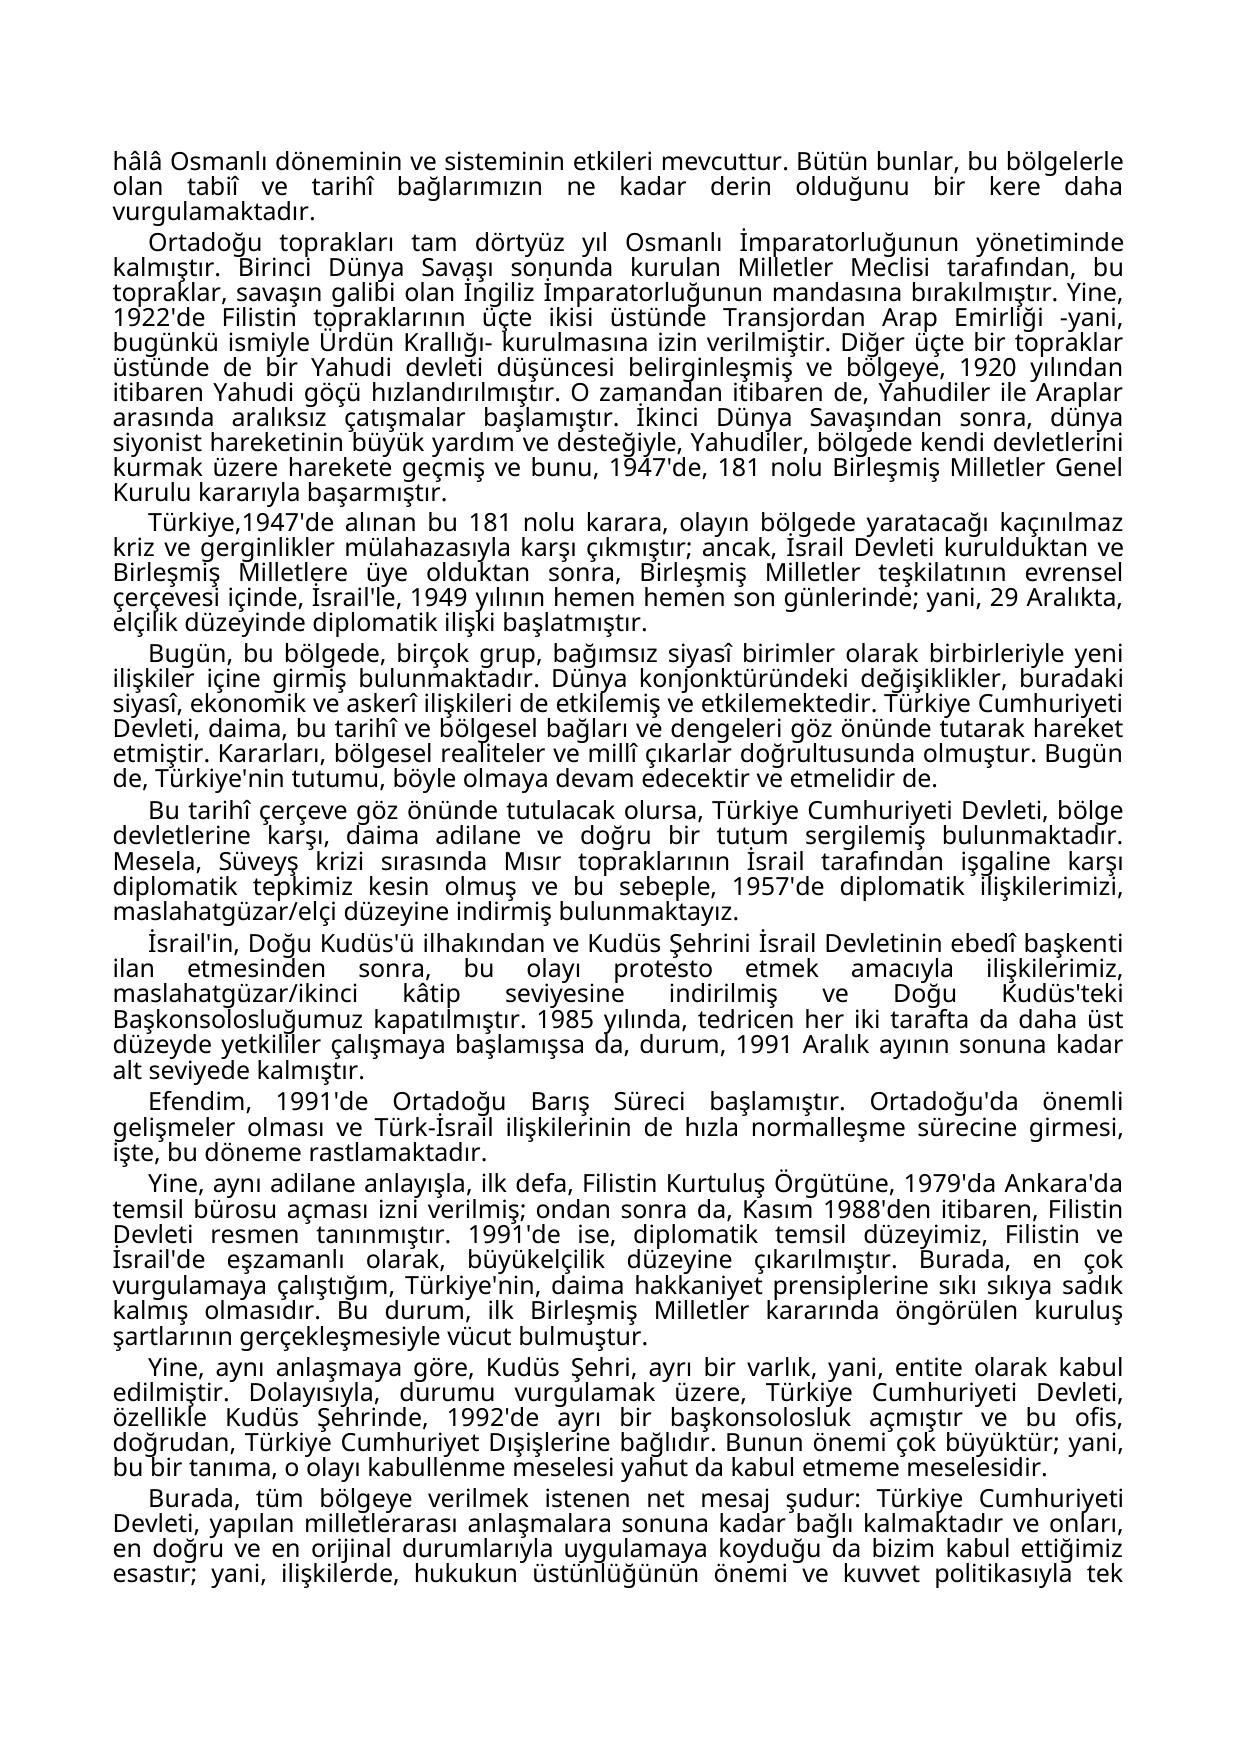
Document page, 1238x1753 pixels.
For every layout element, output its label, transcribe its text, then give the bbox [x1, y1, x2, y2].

text Ortadoğu toprakları tam dörtyüz yıl Osmanlı İmparatorluğunun yönetiminde kalmıştır. Birinci Dünya Savaşı sonunda kurulan Milletler Meclisi tarafından, bu topraklar, savaşın galibi olan İngiliz İmparatorluğunun mandasına bırakılmıştır. Yine, 1922'de Filistin topraklarının üçte ikisi üstünde Transjordan Arap Emirliği -yani, bugünkü ismiyle Ürdün Krallığı- kurulmasına izin verilmiştir. Diğer üçte bir topraklar üstünde de bir Yahudi devleti düşüncesi belirginleşmiş ve bölgeye, 1920 yılından itibaren Yahudi göçü hızlandırılmıştır. O zamandan itibaren de, Yahudiler ile Araplar arasında aralıksız çatışmalar başlamıştır. İkinci Dünya Savaşından sonra, dünya siyonist hareketinin büyük yardım ve desteğiyle, Yahudiler, bölgede kendi devletlerini kurmak üzere harekete geçmiş ve bunu, 1947'de, 181 nolu Birleşmiş Milletler Genel Kurulu kararıyla başarmıştır. [112, 231, 1125, 506]
text Bu tarihî çerçeve göz önünde tutulacak olursa, Türkiye Cumhuriyeti Devleti, bölge devletlerine karşı, daima adilane ve doğru bir tutum sergilemiş bulunmaktadır. Mesela, Süveyş krizi sırasında Mısır topraklarının İsrail tarafından işgaline karşı diplomatik tepkimiz kesin olmuş ve bu sebeple, 1957'de diplomatik ilişkilerimizi, maslahatgüzar/elçi düzeyine indirmiş bulunmaktayız. [112, 799, 1125, 926]
text Yine, aynı anlaşmaya göre, Kudüs Şehri, ayrı bir varlık, yani, entite olarak kabul edilmiştir. Dolayısıyla, durumu vurgulamak üzere, Türkiye Cumhuriyeti Devleti, özellikle Kudüs Şehrinde, 1992'de ayrı bir başkonsolosluk açmıştır ve bu ofis, doğrudan, Türkiye Cumhuriyet Dışişlerine bağlıdır. Bunun önemi çok büyüktür; yani, bu bir tanıma, o olayı kabullenme meselesi yahut da kabul etmeme meselesidir. [112, 1356, 1125, 1481]
text Bugün, bu bölgede, birçok grup, bağımsız siyasî birimler olarak birbirleriyle yeni ilişkiler içine girmiş bulunmaktadır. Dünya konjonktüründeki değişiklikler, buradaki siyasî, ekonomik ve askerî ilişkileri de etkilemiş ve etkilemektedir. Türkiye Cumhuriyeti Devleti, daima, bu tarihî ve bölgesel bağları ve dengeleri göz önünde tutarak hareket etmiştir. Kararları, bölgesel realiteler ve millî çıkarlar doğrultusunda olmuştur. Bugün de, Türkiye'nin tutumu, böyle olmaya devam edecektir ve etmelidir de. [112, 643, 1125, 793]
text Yine, aynı adilane anlayışla, ilk defa, Filistin Kurtuluş Örgütüne, 1979'da Ankara'da temsil bürosu açması izni verilmiş; ondan sonra da, Kasım 1988'den itibaren, Filistin Devleti resmen tanınmıştır. 1991'de ise, diplomatik temsil düzeyimiz, Filistin ve İsrail'de eşzamanlı olarak, büyükelçilik düzeyine çıkarılmıştır. Burada, en çok vurgulamaya çalıştığım, Türkiye'nin, daima hakkaniyet prensiplerine sıkı sıkıya sadık kalmış olmasıdır. Bu durum, ilk Birleşmiş Milletler kararında öngörülen kuruluş şartlarının gerçekleşmesiyle vücut bulmuştur. [112, 1172, 1125, 1350]
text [112, 1487, 1125, 1587]
text İsrail'in, Doğu Kudüs'ü ilhakından ve Kudüs Şehrini İsrail Devletinin ebedî başkenti ilan etmesinden sonra, bu olayı protesto etmek amacıyla ilişkilerimiz, maslahatgüzar/ikinci kâtip seviyesine indirilmiş ve Doğu Kudüs'teki Başkonsolosluğumuz kapatılmıştır. 1985 yılında, tedricen her iki tarafta da daha üst düzeyde yetkililer çalışmaya başlamışsa da, durum, 1991 Aralık ayının sonuna kadar alt seviyede kalmıştır. [112, 932, 1125, 1084]
text Türkiye,1947'de alınan bu 181 nolu karara, olayın bölgede yaratacağı kaçınılmaz kriz ve gerginlikler mülahazasıyla karşı çıkmıştır; ancak, İsrail Devleti kurulduktan ve Birleşmiş Milletlere üye olduktan sonra, Birleşmiş Milletler teşkilatının evrensel çerçevesi içinde, İsrail'le, 1949 yılının hemen hemen son günlerinde; yani, 29 Aralıkta, elçilik düzeyinde diplomatik ilişki başlatmıştır. [112, 512, 1125, 637]
text Efendim, 1991'de Ortadoğu Barış Süreci başlamıştır. Ortadoğu'da önemli gelişmeler olması ve Türk-İsrail ilişkilerinin de hızla normalleşme sürecine girmesi, işte, bu döneme rastlamaktadır. [112, 1090, 1125, 1166]
text hâlâ Osmanlı döneminin ve sisteminin etkileri mevcuttur. Bütün bunlar, bu bölgelerle olan tabiî ve tarihî bağlarımızın ne kadar derin olduğunu bir kere daha vurgulamaktadır. [112, 150, 1125, 225]
